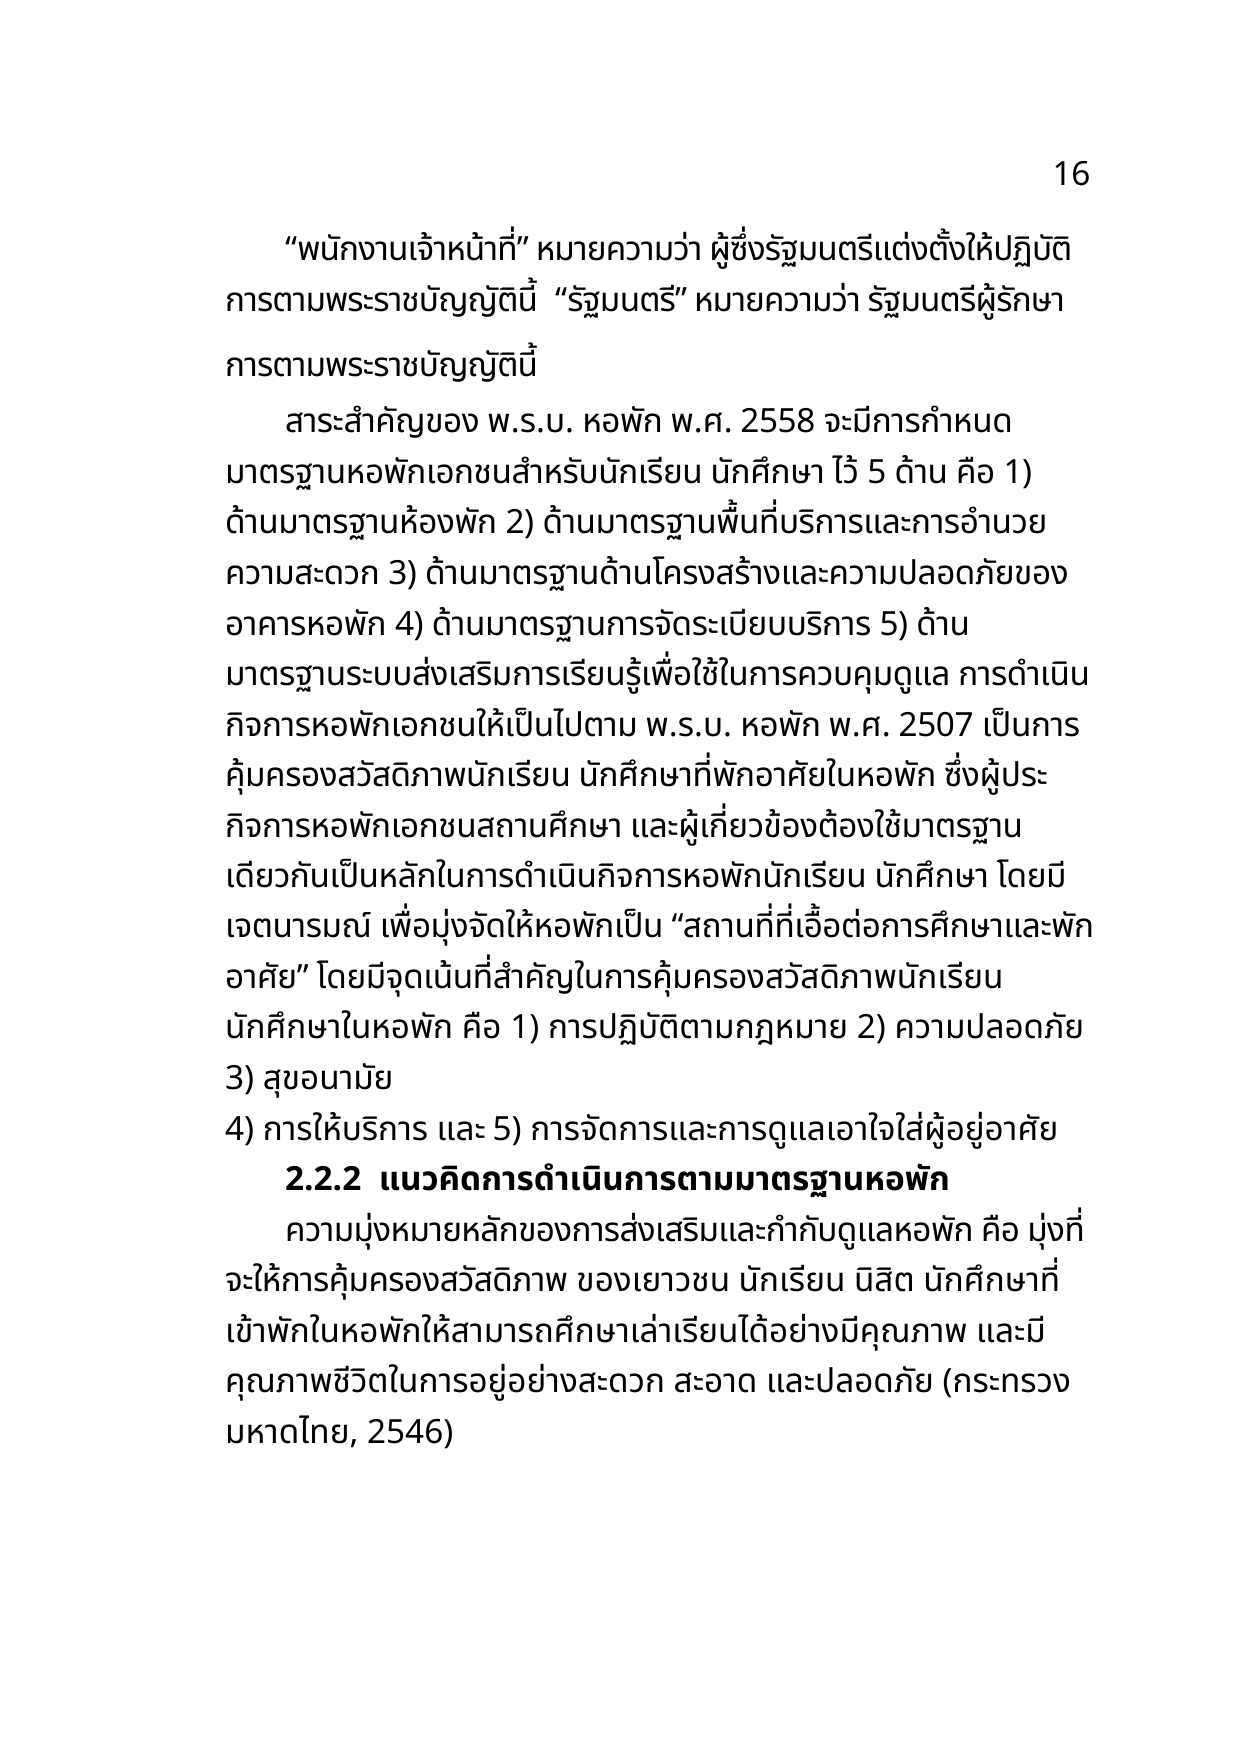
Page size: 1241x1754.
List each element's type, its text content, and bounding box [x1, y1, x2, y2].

text ความมุ่งหมายหลักของการส่งเสริมและกำกับดูแลหอพัก คือ มุ่งที่จะให้การคุ้มครองสวัสดิภาพ ของเยาวชน นักเรียน นิสิต นักศึกษาที่เข้าพักในหอพักให้สามารถศึกษาเล่าเรียนได้อย่างมีคุณภาพ และมีคุณภาพชีวิตในการอยู่อย่างสะดวก สะอาด และปลอดภัย (กระทรวงมหาดไทย, 2546) [225, 1206, 1090, 1458]
text 2.2.2 แนวคิดการดำเนินการตามมาตรฐานหอพัก [225, 1155, 1090, 1206]
text สาระสำคัญของ พ.ร.บ. หอพัก พ.ศ. 2558 จะมีการกำหนดมาตรฐานหอพักเอกชนสำหรับนักเรียน นักศึกษา ไว้ 5 ด้าน คือ 1) ด้านมาตรฐานห้องพัก 2) ด้านมาตรฐานพื้นที่บริการและการอำนวยความสะดวก 3) ด้านมาตรฐานด้านโครงสร้างและความปลอดภัยของอาคารหอพัก 4) ด้านมาตรฐานการจัดระเบียบบริการ 5) ด้านมาตรฐานระบบส่งเสริมการเรียนรู้เพื่อใช้ในการควบคุมดูแล การดำเนินกิจการหอพักเอกชนให้เป็นไปตาม พ.ร.บ. หอพัก พ.ศ. 2507 เป็นการคุ้มครองสวัสดิภาพนักเรียน นักศึกษาที่พักอาศัยในหอพัก ซึ่งผู้ประกิจการหอพักเอกชนสถานศึกษา และผู้เกี่ยวข้องต้องใช้มาตรฐานเดียวกันเป็นหลักในการดำเนินกิจการหอพักนักเรียน นักศึกษา โดยมีเจตนารมณ์ เพื่อมุ่งจัดให้หอพักเป็น “สถานที่ที่เอื้อต่อการศึกษาและพักอาศัย” โดยมีจุดเน้นที่สำคัญในการคุ้มครองสวัสดิภาพนักเรียน นักศึกษาในหอพัก คือ 1) การปฏิบัติตามกฎหมาย 2) ความปลอดภัย 3) สุขอนามัย 4) การให้บริการ และ5) การจัดการและการดูแลเอาใจใส่ผู้อยู่อาศัย [225, 397, 1090, 1155]
text “พนักงานเจ้าหน้าที่” หมายความว่า ผู้ซึ่งรัฐมนตรีแต่งตั้งให้ปฏิบัติการตามพระราชบัญญัตินี้ “รัฐมนตรี” หมายความว่า รัฐมนตรีผู้รักษาการตามพระราชบัญญัตินี้ [225, 225, 1090, 397]
